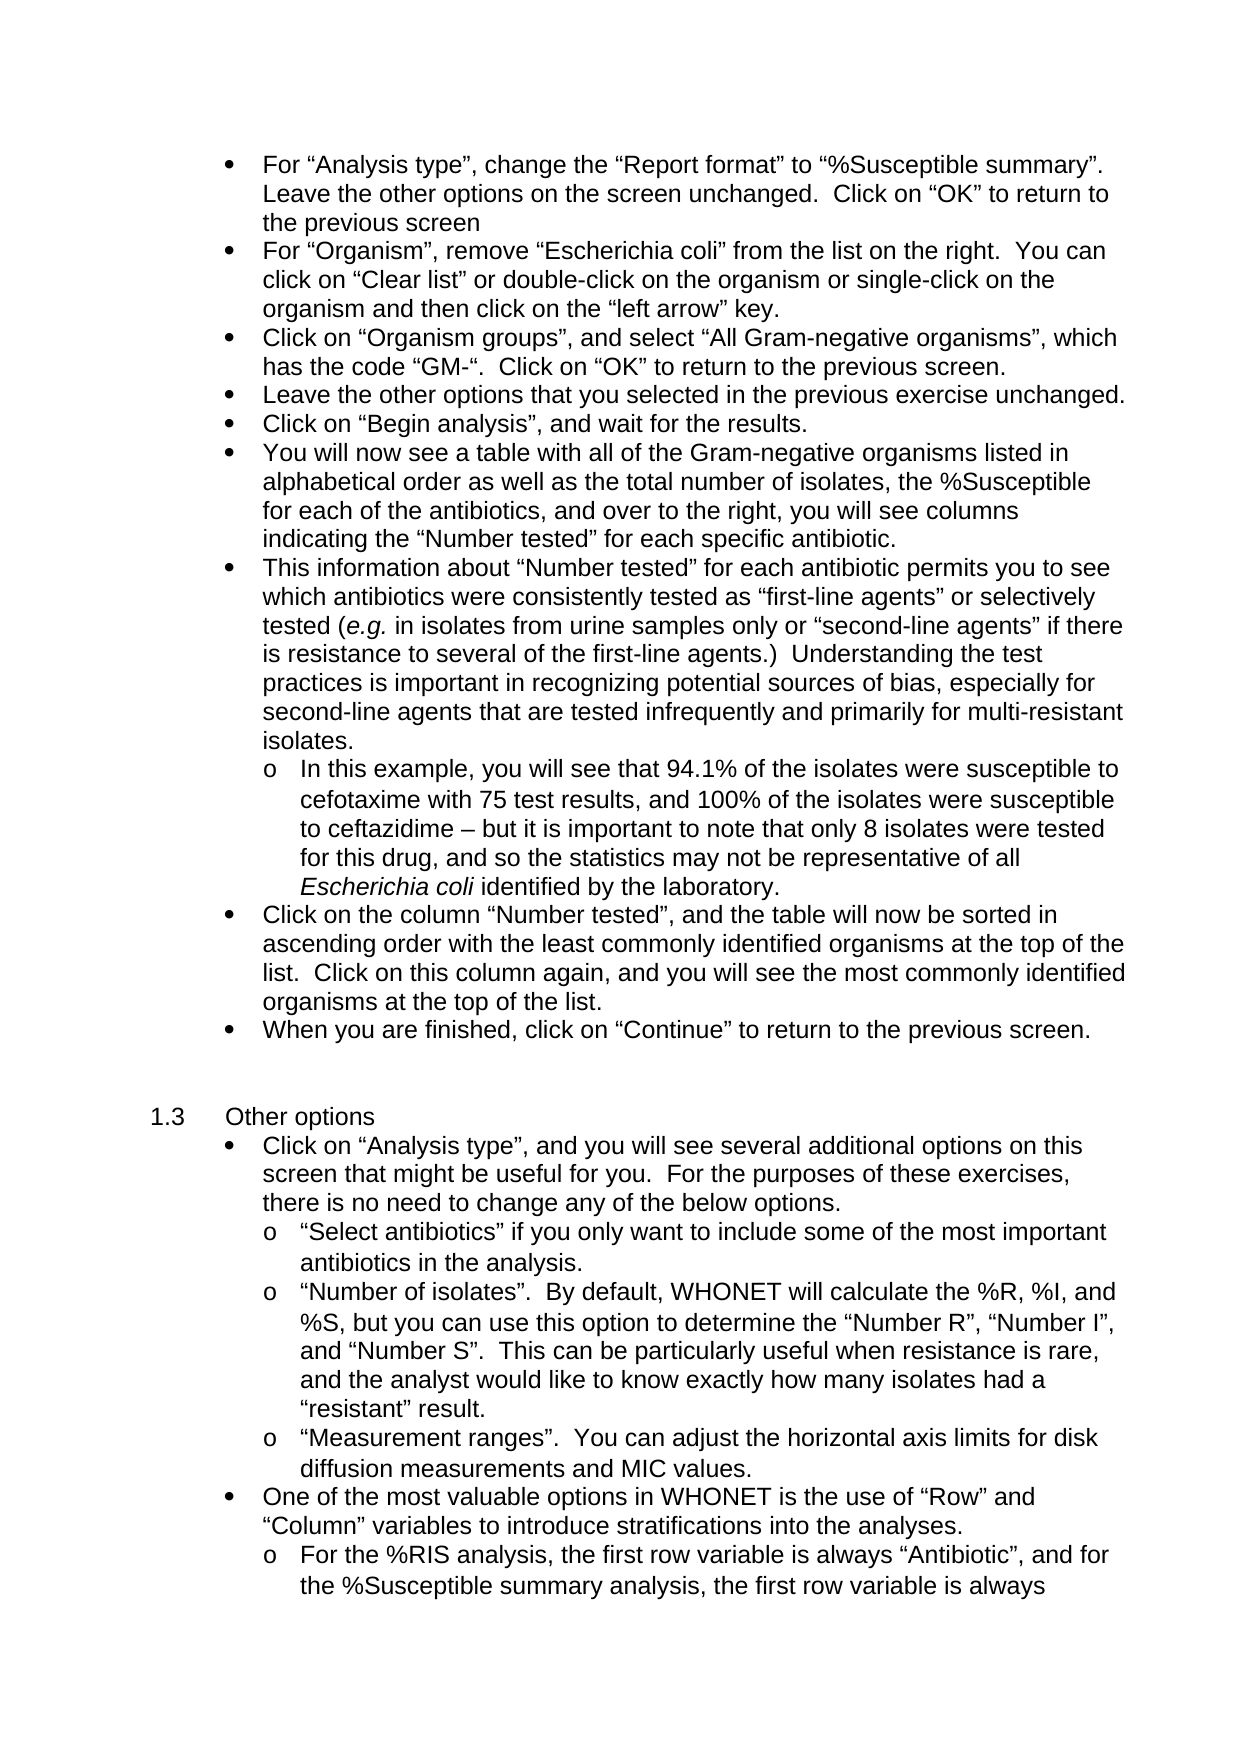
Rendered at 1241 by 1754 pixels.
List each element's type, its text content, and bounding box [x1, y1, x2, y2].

list Other options [150, 1102, 1128, 1131]
list Leave the other options that you selected in the previous exercise unchanged. [225, 380, 1128, 409]
list When you are finished, click on “Continue” to return to the previous screen. [225, 1016, 1128, 1044]
list Click on “Analysis type”, and you will see several additional options on this screen that might be useful for you. For the purposes of these exercises, there is no need to change any of the below options. [225, 1131, 1128, 1217]
list You will now see a table with all of the Gram-negative organisms listed in alphabetical order as well as the total number of isolates, the %Susceptible for each of the antibiotics, and over to the right, you will see columns indicating the “Number tested” for each specific antibiotic. [225, 438, 1128, 553]
list For “Organism”, remove “Escherichia coli” from the list on the right. You can click on “Clear list” or double-click on the organism or single-click on the organism and then click on the “left arrow” key. [225, 236, 1128, 323]
list Click on “Begin analysis”, and wait for the results. [225, 409, 1128, 438]
list One of the most valuable options in WHONET is the use of “Row” and “Column” variables to introduce stratifications into the analyses. [225, 1482, 1128, 1540]
list For “Analysis type”, change the “Report format” to “%Susceptible summary”. Leave the other options on the screen unchanged. Click on “OK” to return to the previous screen [225, 150, 1128, 236]
list Click on “Organism groups”, and select “All Gram-negative organisms”, which has the code “GM-“. Click on “OK” to return to the previous screen. [225, 323, 1128, 380]
list “Select antibiotics” if you only want to include some of the most important antibiotics in the analysis. [262, 1217, 1128, 1277]
list In this example, you will see that 94.1% of the isolates were susceptible to cefotaxime with 75 test results, and 100% of the isolates were susceptible to ceftazidime – but it is important to note that only 8 isolates were tested for this drug, and so the statistics may not be representative of all Escherichia coli identified by the laboratory. [262, 754, 1128, 900]
list This information about “Number tested” for each antibiotic permits you to see which antibiotics were consistently tested as “first-line agents” or selectively tested (e.g. in isolates from urine samples only or “second-line agents” if there is resistance to several of the first-line agents.) Understanding the test practices is important in recognizing potential sources of bias, especially for second-line agents that are tested infrequently and primarily for multi-resistant isolates. [225, 553, 1128, 754]
list “Number of isolates”. By default, WHONET will calculate the %R, %I, and %S, but you can use this option to determine the “Number R”, “Number I”, and “Number S”. This can be particularly useful when resistance is rare, and the analyst would like to know exactly how many isolates had a “resistant” result. [262, 1277, 1128, 1423]
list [262, 1540, 1128, 1599]
list “Measurement ranges”. You can adjust the horizontal axis limits for disk diffusion measurements and MIC values. [262, 1423, 1128, 1482]
list Click on the column “Number tested”, and the table will now be sorted in ascending order with the least commonly identified organisms at the top of the list. Click on this column again, and you will see the most commonly identified organisms at the top of the list. [225, 900, 1128, 1016]
